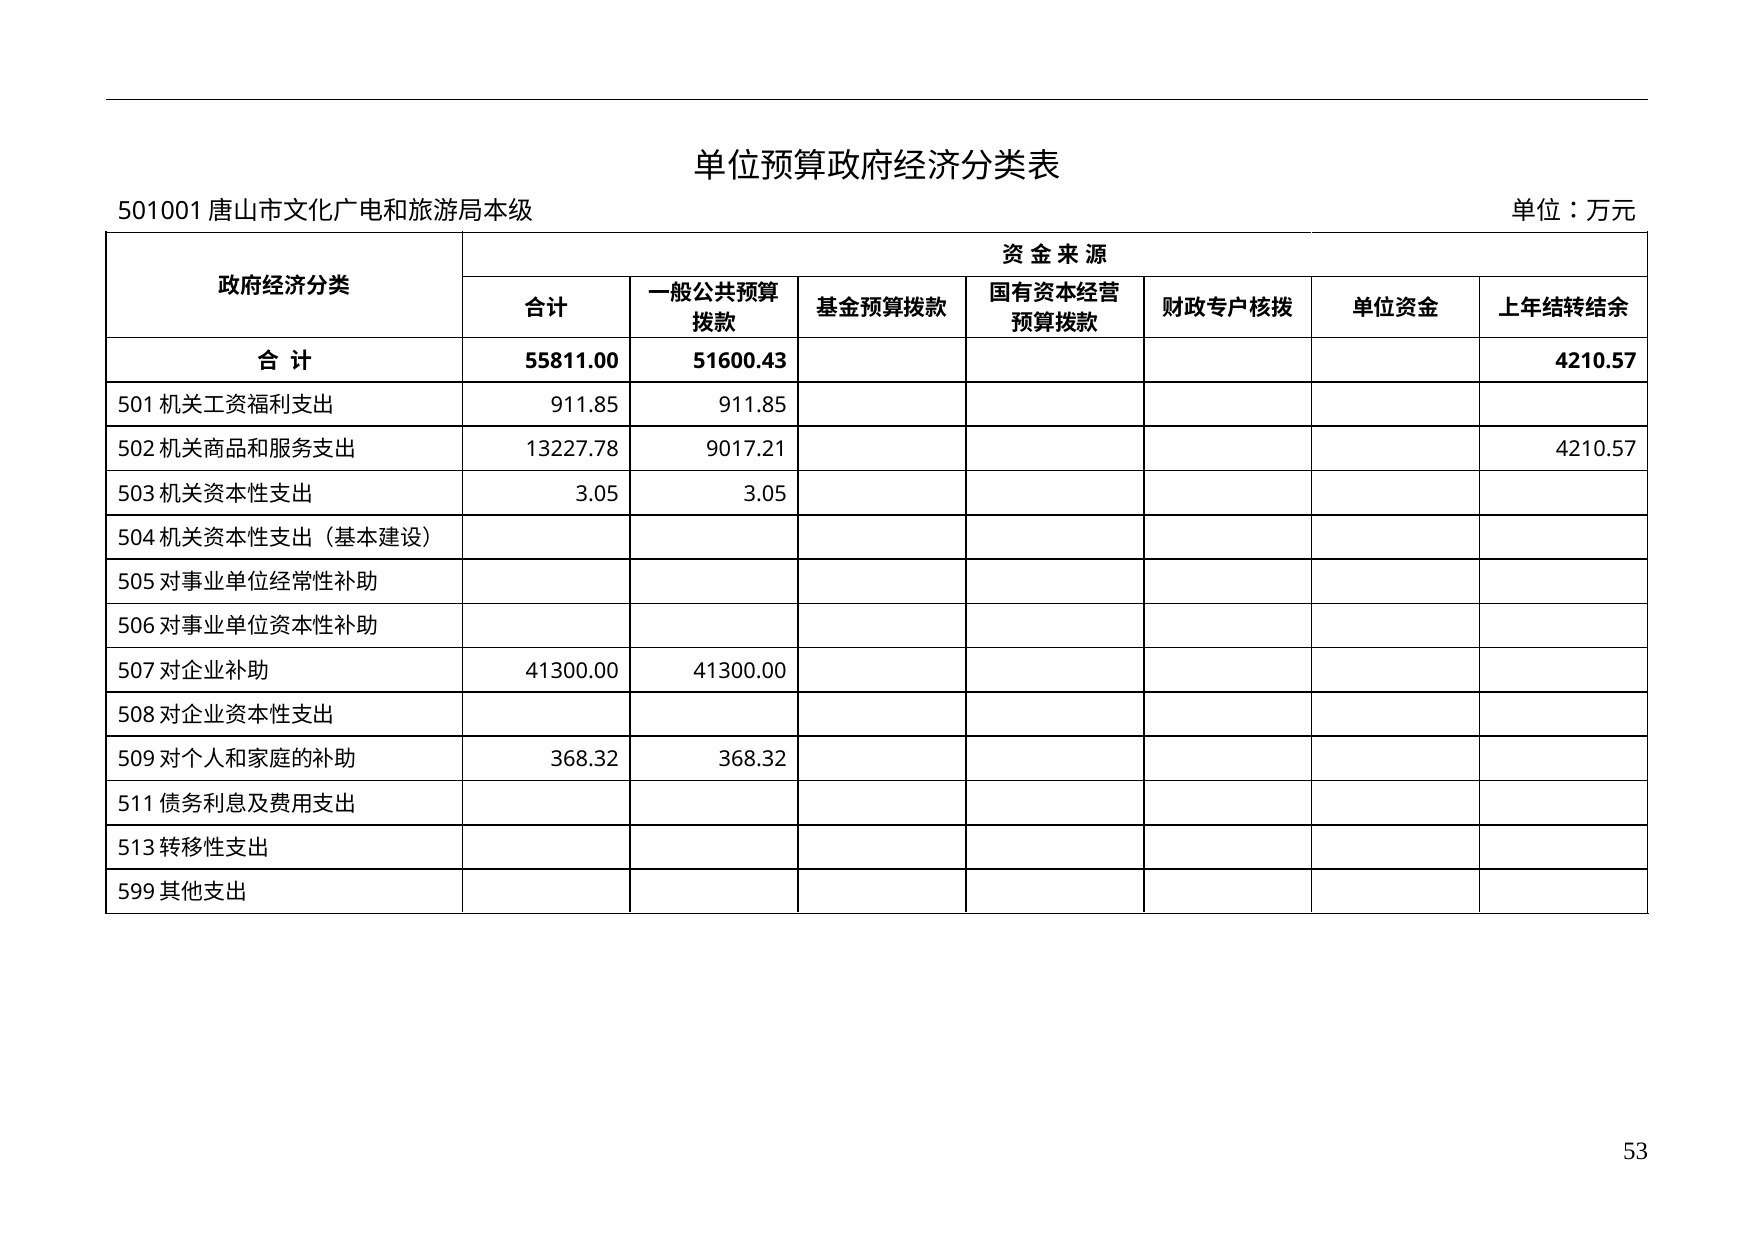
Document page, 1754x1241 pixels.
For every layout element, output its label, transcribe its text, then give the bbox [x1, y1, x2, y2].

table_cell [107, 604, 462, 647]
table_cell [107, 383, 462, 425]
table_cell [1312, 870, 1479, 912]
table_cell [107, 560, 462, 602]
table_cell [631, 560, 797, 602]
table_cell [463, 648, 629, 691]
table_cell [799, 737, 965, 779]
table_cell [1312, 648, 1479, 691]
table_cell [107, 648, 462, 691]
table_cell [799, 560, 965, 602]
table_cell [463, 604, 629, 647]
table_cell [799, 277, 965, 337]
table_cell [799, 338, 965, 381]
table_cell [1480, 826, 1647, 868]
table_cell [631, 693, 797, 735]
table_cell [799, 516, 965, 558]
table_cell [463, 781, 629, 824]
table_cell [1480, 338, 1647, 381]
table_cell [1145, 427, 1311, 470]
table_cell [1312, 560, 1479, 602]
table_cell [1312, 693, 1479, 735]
text 单位预算政府经济分类表 [106, 142, 1648, 187]
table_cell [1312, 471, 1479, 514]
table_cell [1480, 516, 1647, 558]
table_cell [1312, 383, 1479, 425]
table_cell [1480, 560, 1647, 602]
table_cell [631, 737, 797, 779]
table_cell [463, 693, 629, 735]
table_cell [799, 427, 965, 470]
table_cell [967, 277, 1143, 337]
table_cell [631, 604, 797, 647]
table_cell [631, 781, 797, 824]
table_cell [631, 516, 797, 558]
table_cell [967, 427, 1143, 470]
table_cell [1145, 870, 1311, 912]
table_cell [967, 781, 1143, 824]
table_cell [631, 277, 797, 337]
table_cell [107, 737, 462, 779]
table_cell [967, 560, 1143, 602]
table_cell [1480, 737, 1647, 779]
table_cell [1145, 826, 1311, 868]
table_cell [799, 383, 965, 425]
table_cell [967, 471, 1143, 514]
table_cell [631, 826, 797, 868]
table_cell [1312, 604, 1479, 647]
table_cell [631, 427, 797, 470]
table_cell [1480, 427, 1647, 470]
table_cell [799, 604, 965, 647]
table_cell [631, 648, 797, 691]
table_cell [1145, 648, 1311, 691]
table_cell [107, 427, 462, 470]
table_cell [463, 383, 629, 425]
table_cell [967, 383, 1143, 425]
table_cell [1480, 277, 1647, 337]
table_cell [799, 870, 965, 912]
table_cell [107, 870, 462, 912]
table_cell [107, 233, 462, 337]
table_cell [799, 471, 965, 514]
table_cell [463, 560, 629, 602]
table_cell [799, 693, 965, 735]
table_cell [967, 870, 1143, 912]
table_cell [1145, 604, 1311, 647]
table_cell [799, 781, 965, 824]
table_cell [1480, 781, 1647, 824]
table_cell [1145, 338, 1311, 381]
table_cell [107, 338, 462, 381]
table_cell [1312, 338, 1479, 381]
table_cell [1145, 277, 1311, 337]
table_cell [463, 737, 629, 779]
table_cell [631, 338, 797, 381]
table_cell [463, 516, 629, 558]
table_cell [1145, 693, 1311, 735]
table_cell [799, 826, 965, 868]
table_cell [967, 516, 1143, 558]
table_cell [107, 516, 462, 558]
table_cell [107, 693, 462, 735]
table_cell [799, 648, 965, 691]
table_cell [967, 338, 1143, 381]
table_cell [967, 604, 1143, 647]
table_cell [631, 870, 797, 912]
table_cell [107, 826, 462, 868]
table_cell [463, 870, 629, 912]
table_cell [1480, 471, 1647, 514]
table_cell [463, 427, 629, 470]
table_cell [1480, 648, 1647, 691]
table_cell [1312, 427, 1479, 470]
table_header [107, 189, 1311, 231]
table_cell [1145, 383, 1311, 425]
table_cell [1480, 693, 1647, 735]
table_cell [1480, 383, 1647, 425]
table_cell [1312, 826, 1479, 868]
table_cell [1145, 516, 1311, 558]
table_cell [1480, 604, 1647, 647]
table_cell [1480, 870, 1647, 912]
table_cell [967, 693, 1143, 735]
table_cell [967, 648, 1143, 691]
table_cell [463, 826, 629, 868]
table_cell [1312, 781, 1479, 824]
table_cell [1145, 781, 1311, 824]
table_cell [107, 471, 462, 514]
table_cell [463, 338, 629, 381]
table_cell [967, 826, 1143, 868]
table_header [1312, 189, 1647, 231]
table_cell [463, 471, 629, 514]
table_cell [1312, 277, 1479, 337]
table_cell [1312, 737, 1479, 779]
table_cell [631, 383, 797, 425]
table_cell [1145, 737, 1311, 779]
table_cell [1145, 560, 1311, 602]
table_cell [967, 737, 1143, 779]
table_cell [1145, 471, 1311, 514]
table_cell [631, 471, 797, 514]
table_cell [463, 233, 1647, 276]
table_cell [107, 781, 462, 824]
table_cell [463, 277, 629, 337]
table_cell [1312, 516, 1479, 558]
